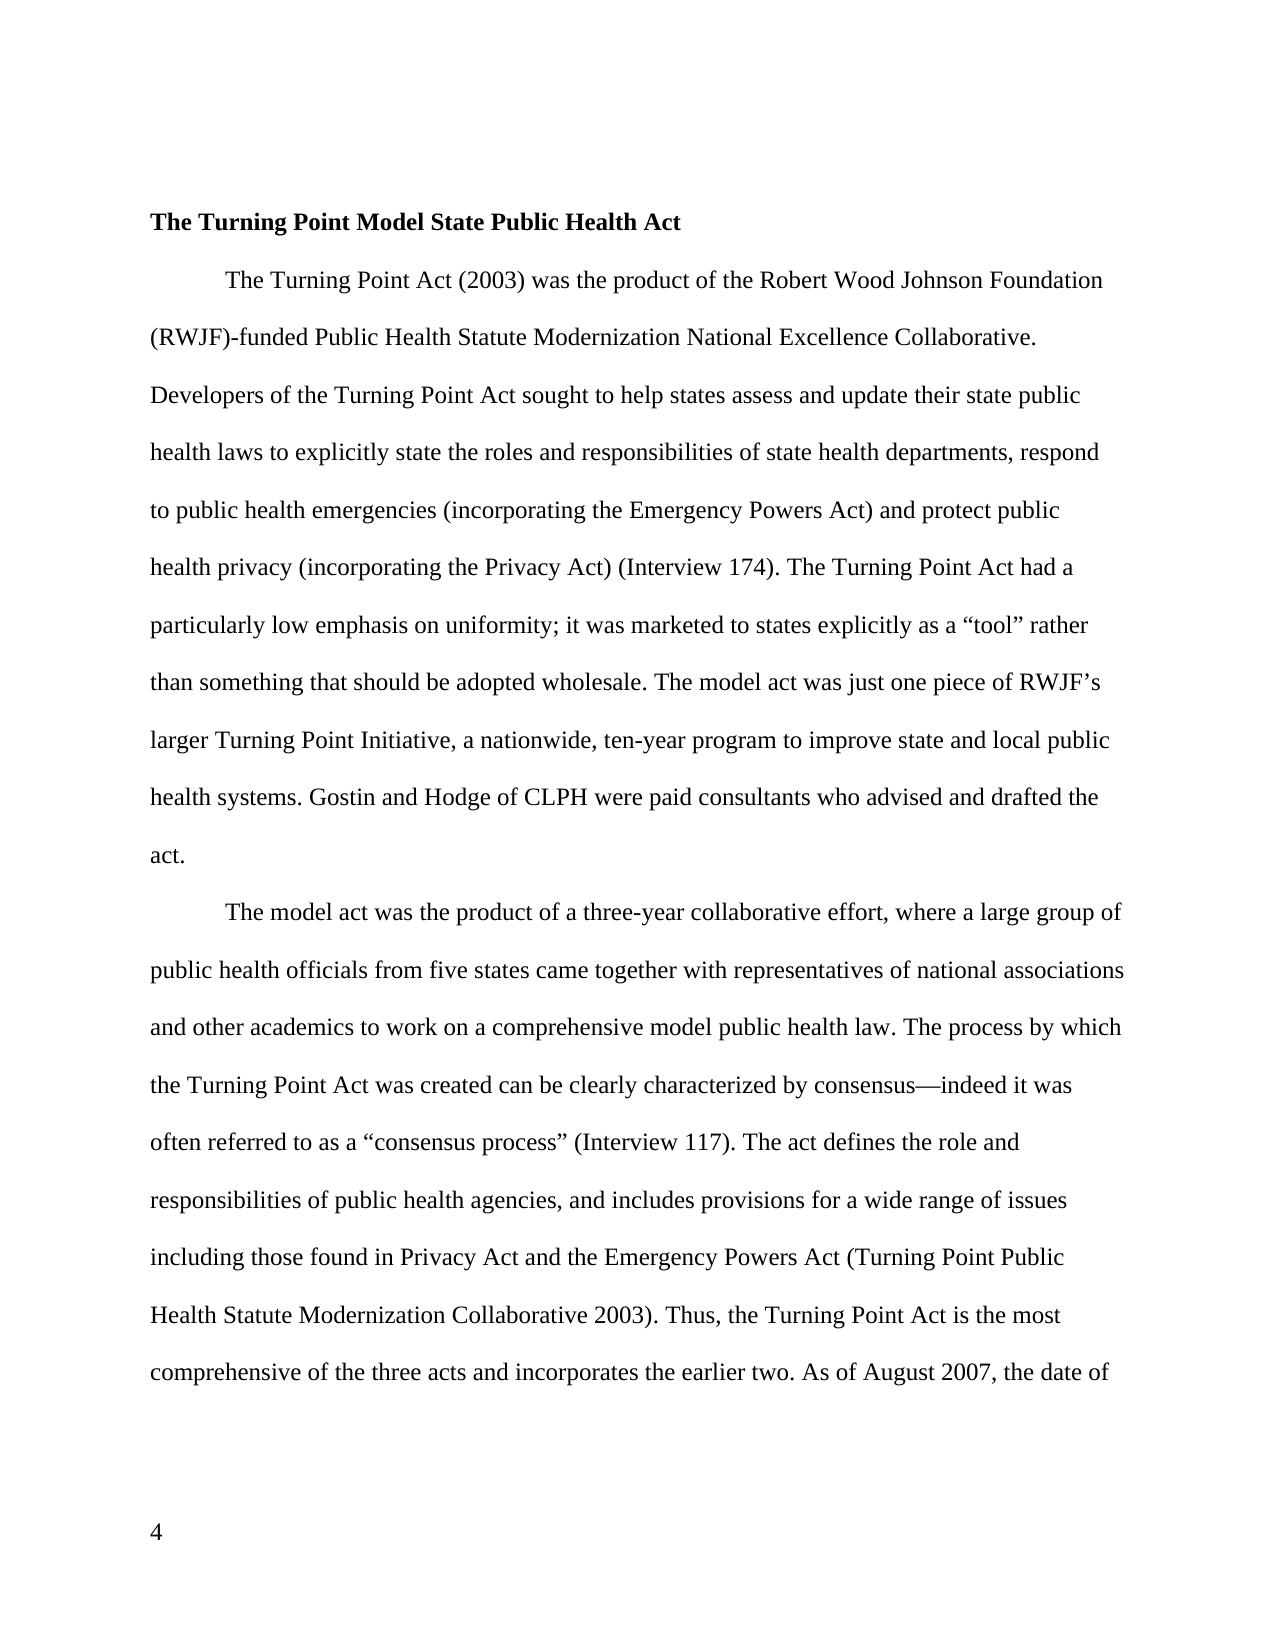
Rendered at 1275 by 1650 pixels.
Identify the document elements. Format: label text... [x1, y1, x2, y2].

text The Turning Point Act (2003) was the product of the Robert Wood Johnson Foundation (RWJF)-funded Public Health Statute Modernization National Excellence Collaborative. Developers of the Turning Point Act sought to help states assess and update their state public health laws to explicitly state the roles and responsibilities of state health departments, respond to public health emergencies (incorporating the Emergency Powers Act) and protect public health privacy (incorporating the Privacy Act) (Interview 174). The Turning Point Act had a particularly low emphasis on uniformity; it was marketed to states explicitly as a “tool” rather than something that should be adopted wholesale. The model act was just one piece of RWJF’s larger Turning Point Initiative, a nationwide, ten-year program to improve state and local public health systems. Gostin and Hodge of CLPH were paid consultants who advised and drafted the act. [150, 265, 1125, 869]
text The Turning Point Model State Public Health Act [150, 207, 1125, 236]
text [150, 897, 1125, 1386]
